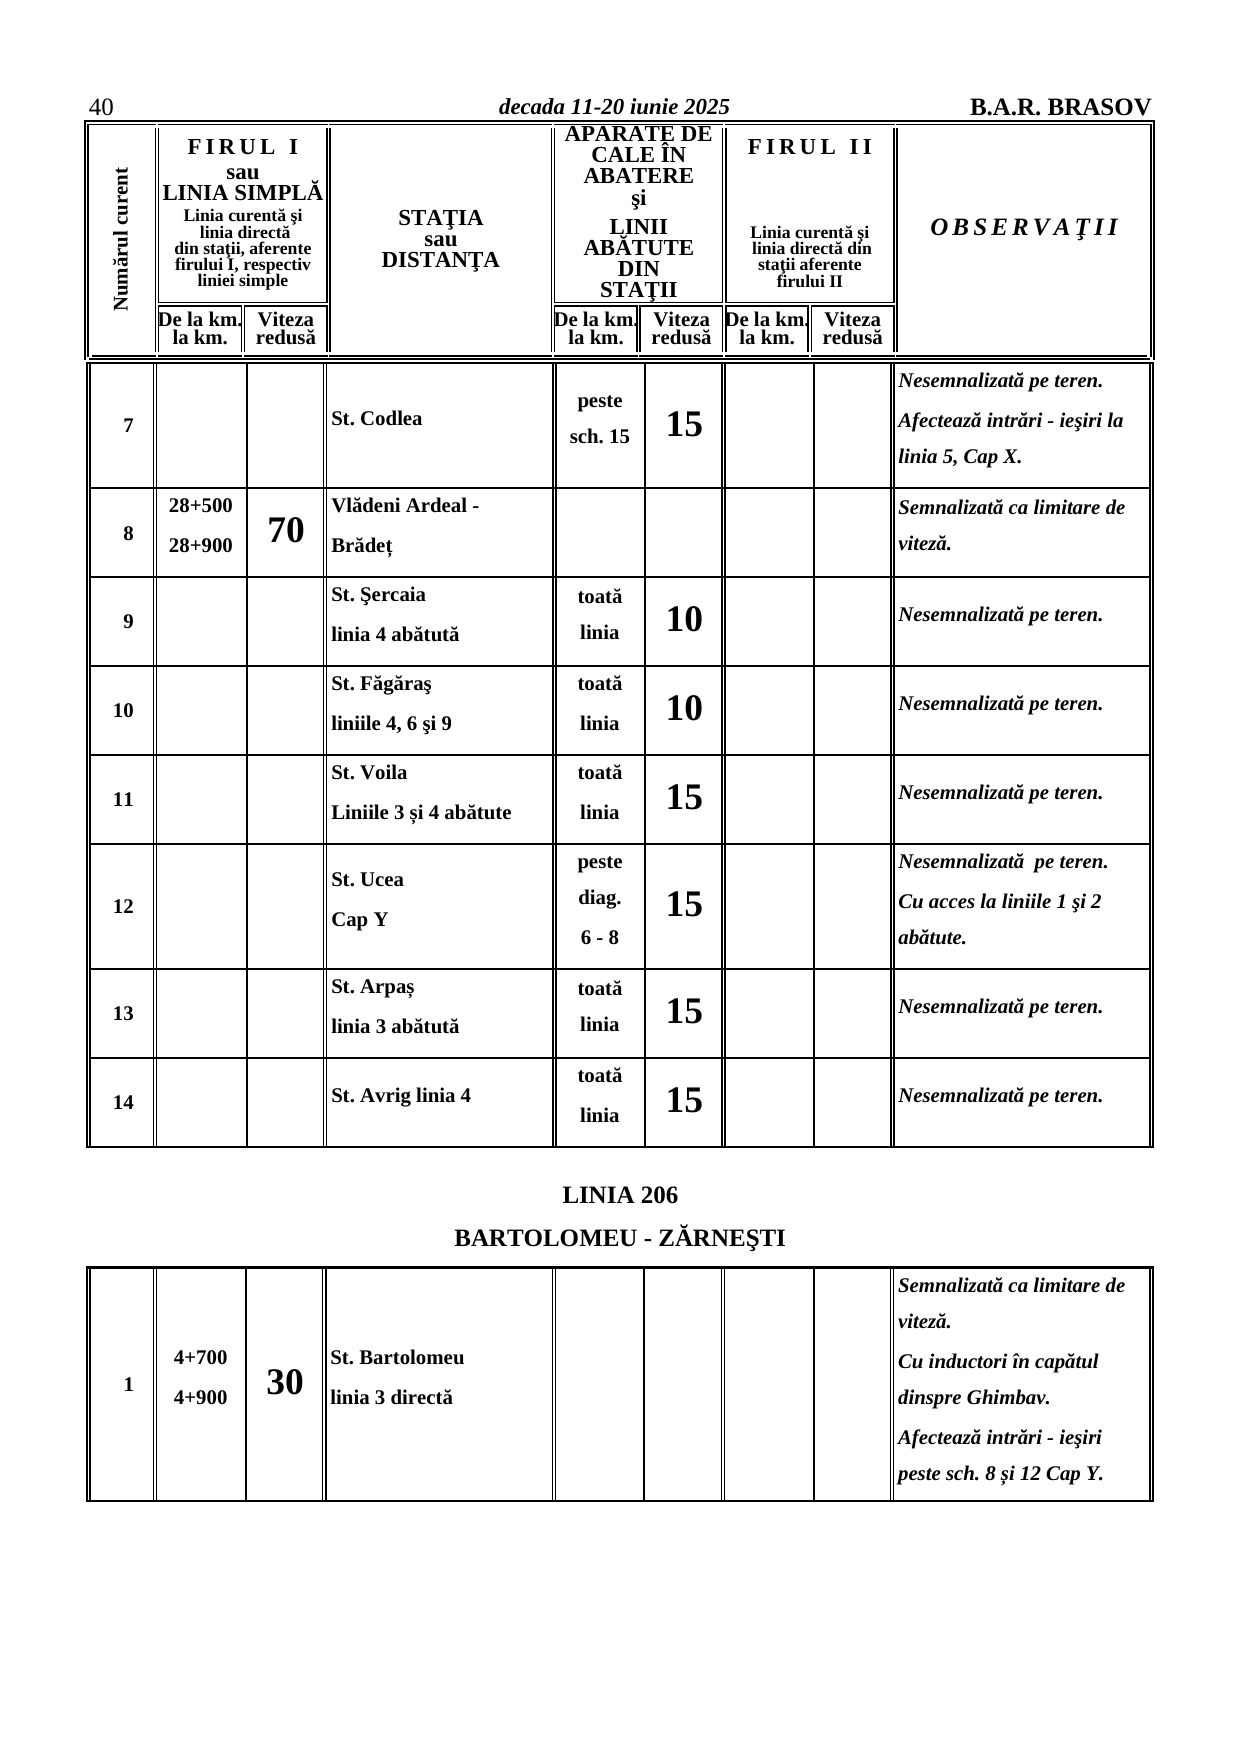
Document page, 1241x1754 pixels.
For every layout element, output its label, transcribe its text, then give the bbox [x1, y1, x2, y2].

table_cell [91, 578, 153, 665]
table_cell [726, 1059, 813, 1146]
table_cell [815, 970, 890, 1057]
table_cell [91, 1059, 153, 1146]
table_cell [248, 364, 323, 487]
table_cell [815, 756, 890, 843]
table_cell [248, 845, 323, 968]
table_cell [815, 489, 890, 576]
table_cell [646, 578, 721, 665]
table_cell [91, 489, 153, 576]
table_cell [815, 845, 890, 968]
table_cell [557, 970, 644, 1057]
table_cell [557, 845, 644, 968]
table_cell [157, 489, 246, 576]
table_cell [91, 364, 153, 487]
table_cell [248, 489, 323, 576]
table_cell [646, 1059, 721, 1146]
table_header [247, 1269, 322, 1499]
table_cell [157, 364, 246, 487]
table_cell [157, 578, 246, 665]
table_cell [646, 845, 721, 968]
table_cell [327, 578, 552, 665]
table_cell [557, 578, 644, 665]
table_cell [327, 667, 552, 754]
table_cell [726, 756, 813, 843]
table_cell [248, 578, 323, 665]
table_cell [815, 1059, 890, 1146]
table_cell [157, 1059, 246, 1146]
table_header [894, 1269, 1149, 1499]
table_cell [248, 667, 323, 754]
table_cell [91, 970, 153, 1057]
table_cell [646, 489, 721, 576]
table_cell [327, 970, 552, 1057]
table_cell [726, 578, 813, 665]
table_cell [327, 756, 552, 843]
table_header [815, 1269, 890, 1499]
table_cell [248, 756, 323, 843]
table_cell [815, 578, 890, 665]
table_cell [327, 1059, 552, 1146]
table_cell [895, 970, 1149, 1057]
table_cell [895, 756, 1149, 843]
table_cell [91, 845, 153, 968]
subtitle BARTOLOMEU - ZĂRNEŞTI [89, 1223, 1152, 1252]
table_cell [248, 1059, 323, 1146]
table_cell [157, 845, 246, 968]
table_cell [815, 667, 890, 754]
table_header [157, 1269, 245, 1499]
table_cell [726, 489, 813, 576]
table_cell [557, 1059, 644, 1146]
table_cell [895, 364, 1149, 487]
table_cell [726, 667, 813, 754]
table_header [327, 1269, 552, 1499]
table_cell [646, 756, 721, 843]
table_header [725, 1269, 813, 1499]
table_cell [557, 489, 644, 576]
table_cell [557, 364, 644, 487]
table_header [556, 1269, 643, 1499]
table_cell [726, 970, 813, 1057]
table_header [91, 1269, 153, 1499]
subtitle LINIA 206 [89, 1180, 1152, 1209]
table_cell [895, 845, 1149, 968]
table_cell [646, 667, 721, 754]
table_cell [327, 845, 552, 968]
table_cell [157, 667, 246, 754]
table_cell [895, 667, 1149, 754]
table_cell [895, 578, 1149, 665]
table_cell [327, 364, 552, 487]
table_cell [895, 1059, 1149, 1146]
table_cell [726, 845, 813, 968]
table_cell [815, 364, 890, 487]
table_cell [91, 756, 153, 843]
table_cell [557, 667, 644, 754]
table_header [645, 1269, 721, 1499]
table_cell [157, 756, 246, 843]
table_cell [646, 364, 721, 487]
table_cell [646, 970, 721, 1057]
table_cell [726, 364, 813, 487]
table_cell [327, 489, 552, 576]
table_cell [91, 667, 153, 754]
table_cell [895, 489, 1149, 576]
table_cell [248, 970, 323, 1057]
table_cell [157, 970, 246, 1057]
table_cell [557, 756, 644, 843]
